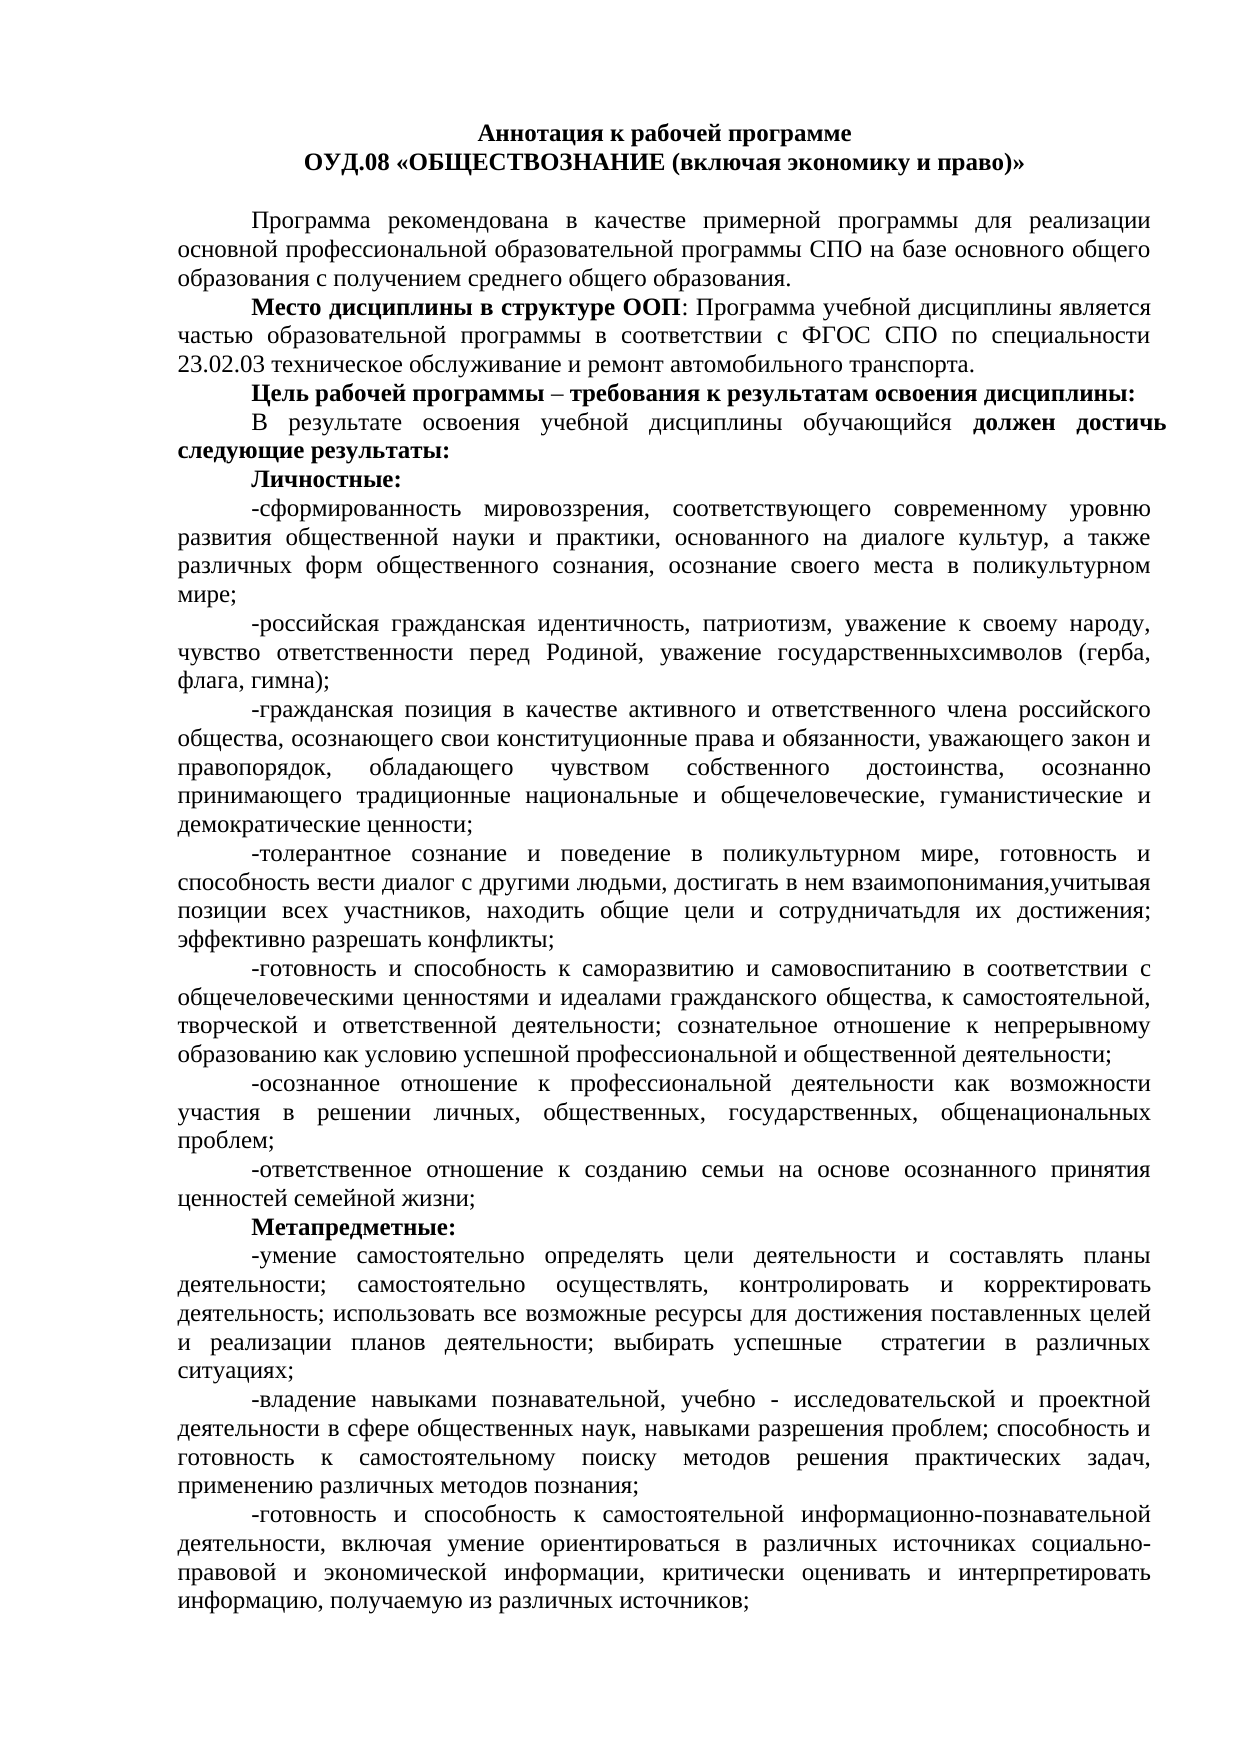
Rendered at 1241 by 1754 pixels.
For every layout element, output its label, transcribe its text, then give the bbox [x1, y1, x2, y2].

text -умение самостоятельно определять цели деятельности и составлять планы деятельности; самостоятельно осуществлять, контролировать и корректировать деятельность; использовать все возможные ресурсы для достижения поставленных целей и реализации планов деятельности; выбирать успешные стратегии в различных ситуациях; [177, 1240, 1152, 1384]
text Метапредметные: [177, 1212, 1152, 1240]
text Место дисциплины в структуре ООП: Программа учебной дисциплины является частью образовательной программы в соответствии с ФГОС СПО по специальности 23.02.03 техническое обслуживание и ремонт автомобильного транспорта. [177, 292, 1152, 378]
text Личностные: [177, 464, 1152, 493]
text Цель рабочей программы – требования к результатам освоения дисциплины: [177, 378, 1166, 407]
text -сформированность мировоззрения, соответствующего современному уровню развития общественной науки и практики, основанного на диалоге культур, а также различных форм общественного сознания, осознание своего места в поликультурном мире; [177, 493, 1152, 608]
text -готовность и способность к саморазвитию и самовоспитанию в соответствии с общечеловеческими ценностями и идеалами гражданского общества, к самостоятельной, творческой и ответственной деятельности; сознательное отношение к непрерывному образованию как условию успешной профессиональной и общественной деятельности; [177, 953, 1152, 1068]
text Аннотация к рабочей программе [177, 118, 1151, 147]
text В результате освоения учебной дисциплины обучающийся должен достичь следующие результаты: [177, 407, 1166, 464]
text -ответственное отношение к созданию семьи на основе осознанного принятия ценностей семейной жизни; [177, 1154, 1152, 1212]
text Программа рекомендована в качестве примерной программы для реализации основной профессиональной образовательной программы СПО на базе основного общего образования с получением среднего общего образования. [177, 205, 1152, 292]
text -гражданская позиция в качестве активного и ответственного члена российского общества, осознающего свои конституционные права и обязанности, уважающего закон и правопорядок, обладающего чувством собственного достоинства, осознанно принимающего традиционные национальные и общечеловеческие, гуманистические и демократические ценности; [177, 694, 1152, 838]
text -осознанное отношение к профессиональной деятельности как возможности участия в решении личных, общественных, государственных, общенациональных проблем; [177, 1068, 1152, 1154]
text -российская гражданская идентичность, патриотизм, уважение к своему народу, чувство ответственности перед Родиной, уважение государственныхсимволов (герба, флага, гимна); [177, 608, 1152, 694]
text ОУД.08 «ОБЩЕСТВОЗНАНИЕ (включая экономику и право)» [177, 147, 1151, 176]
text -толерантное сознание и поведение в поликультурном мире, готовность и способность вести диалог с другими людьми, достигать в нем взаимопонимания,учитывая позиции всех участников, находить общие цели и сотрудничатьдля их достижения; эффективно разрешать конфликты; [177, 838, 1152, 953]
text -готовность и способность к самостоятельной информационно-познавательной деятельности, включая умение ориентироваться в различных источниках социально-правовой и экономической информации, критически оценивать и интерпретировать информацию, получаемую из различных источников; [177, 1499, 1152, 1614]
text -владение навыками познавательной, учебно - исследовательской и проектной деятельности в сфере общественных наук, навыками разрешения проблем; способность и готовность к самостоятельному поиску методов решения практических задач, применению различных методов познания; [177, 1384, 1152, 1499]
